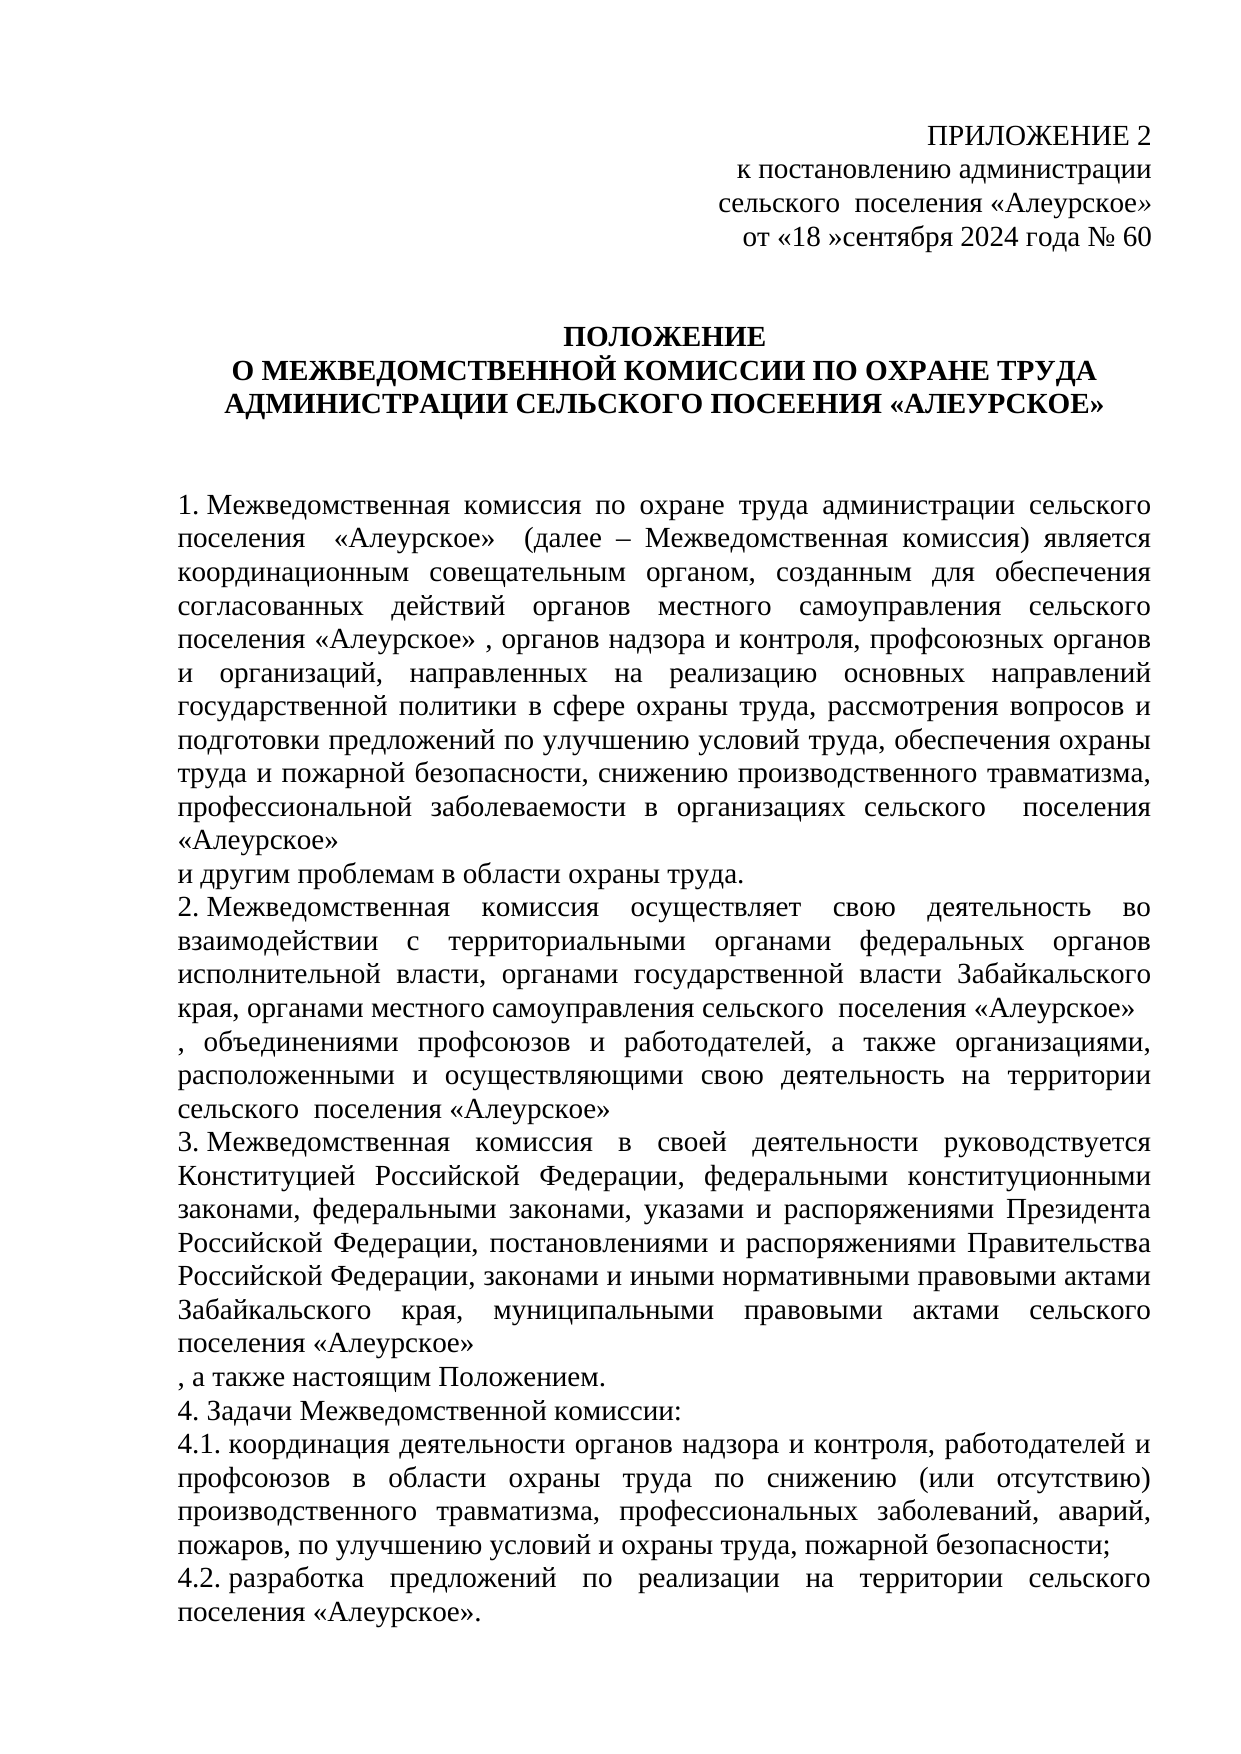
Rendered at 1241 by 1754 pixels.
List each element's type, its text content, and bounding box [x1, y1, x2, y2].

text 1. Межведомственная комиссия по охране труда администрации сельского поселения «Алеурское» (далее – Межведомственная комиссия) является координационным совещательным органом, созданным для обеспечения согласованных действий органов местного самоуправления сельского поселения «Алеурское» , органов надзора и контроля, профсоюзных органов и организаций, направленных на реализацию основных направлений государственной политики в сфере охраны труда, рассмотрения вопросов и подготовки предложений по улучшению условий труда, обеспечения охраны труда и пожарной безопасности, снижению производственного травматизма, профессиональной заболеваемости в организациях сельского поселения «Алеурское» и другим проблемам в области охраны труда. [177, 487, 1152, 889]
text 3. Межведомственная комиссия в своей деятельности руководствуется Конституцией Российской Федерации, федеральными конституционными законами, федеральными законами, указами и распоряжениями Президента Российской Федерации, постановлениями и распоряжениями Правительства Российской Федерации, законами и иными нормативными правовыми актами Забайкальского края, муниципальными правовыми актами сельского поселения «Алеурское» [177, 1124, 1152, 1359]
text 4. Задачи Межведомственной комиссии: [177, 1393, 1152, 1426]
title О МЕЖВЕДОМСТВЕННОЙ КОМИССИИ ПО ОХРАНЕ ТРУДА АДМИНИСТРАЦИИ СЕЛЬСКОГО ПОСЕЕНИЯ «АЛЕУРСКОЕ» [177, 353, 1152, 420]
text ПРИЛОЖЕНИЕ 2 [709, 118, 1152, 152]
text 4.1. координация деятельности органов надзора и контроля, работодателей и профсоюзов в области охраны труда по снижению (или отсутствию) производственного травматизма, профессиональных заболеваний, аварий, пожаров, по улучшению условий и охраны труда, пожарной безопасности; [177, 1426, 1152, 1560]
text к постановлению администрации сельского поселения «Алеурское» от «18 »сентября 2024 года № 60 [709, 152, 1152, 252]
text , а также настоящим Положением. [177, 1359, 1152, 1393]
title ПОЛОЖЕНИЕ [177, 319, 1152, 353]
text 2. Межведомственная комиссия осуществляет свою деятельность во взаимодействии с территориальными органами федеральных органов исполнительной власти, органами государственной власти Забайкальского края, органами местного самоуправления сельского поселения «Алеурское» [177, 889, 1152, 1024]
text 4.2. разработка предложений по реализации на территории сельского поселения «Алеурское». [177, 1560, 1152, 1627]
text , объединениями профсоюзов и работодателей, а также организациями, расположенными и осуществляющими свою деятельность на территории сельского поселения «Алеурское» [177, 1024, 1152, 1124]
